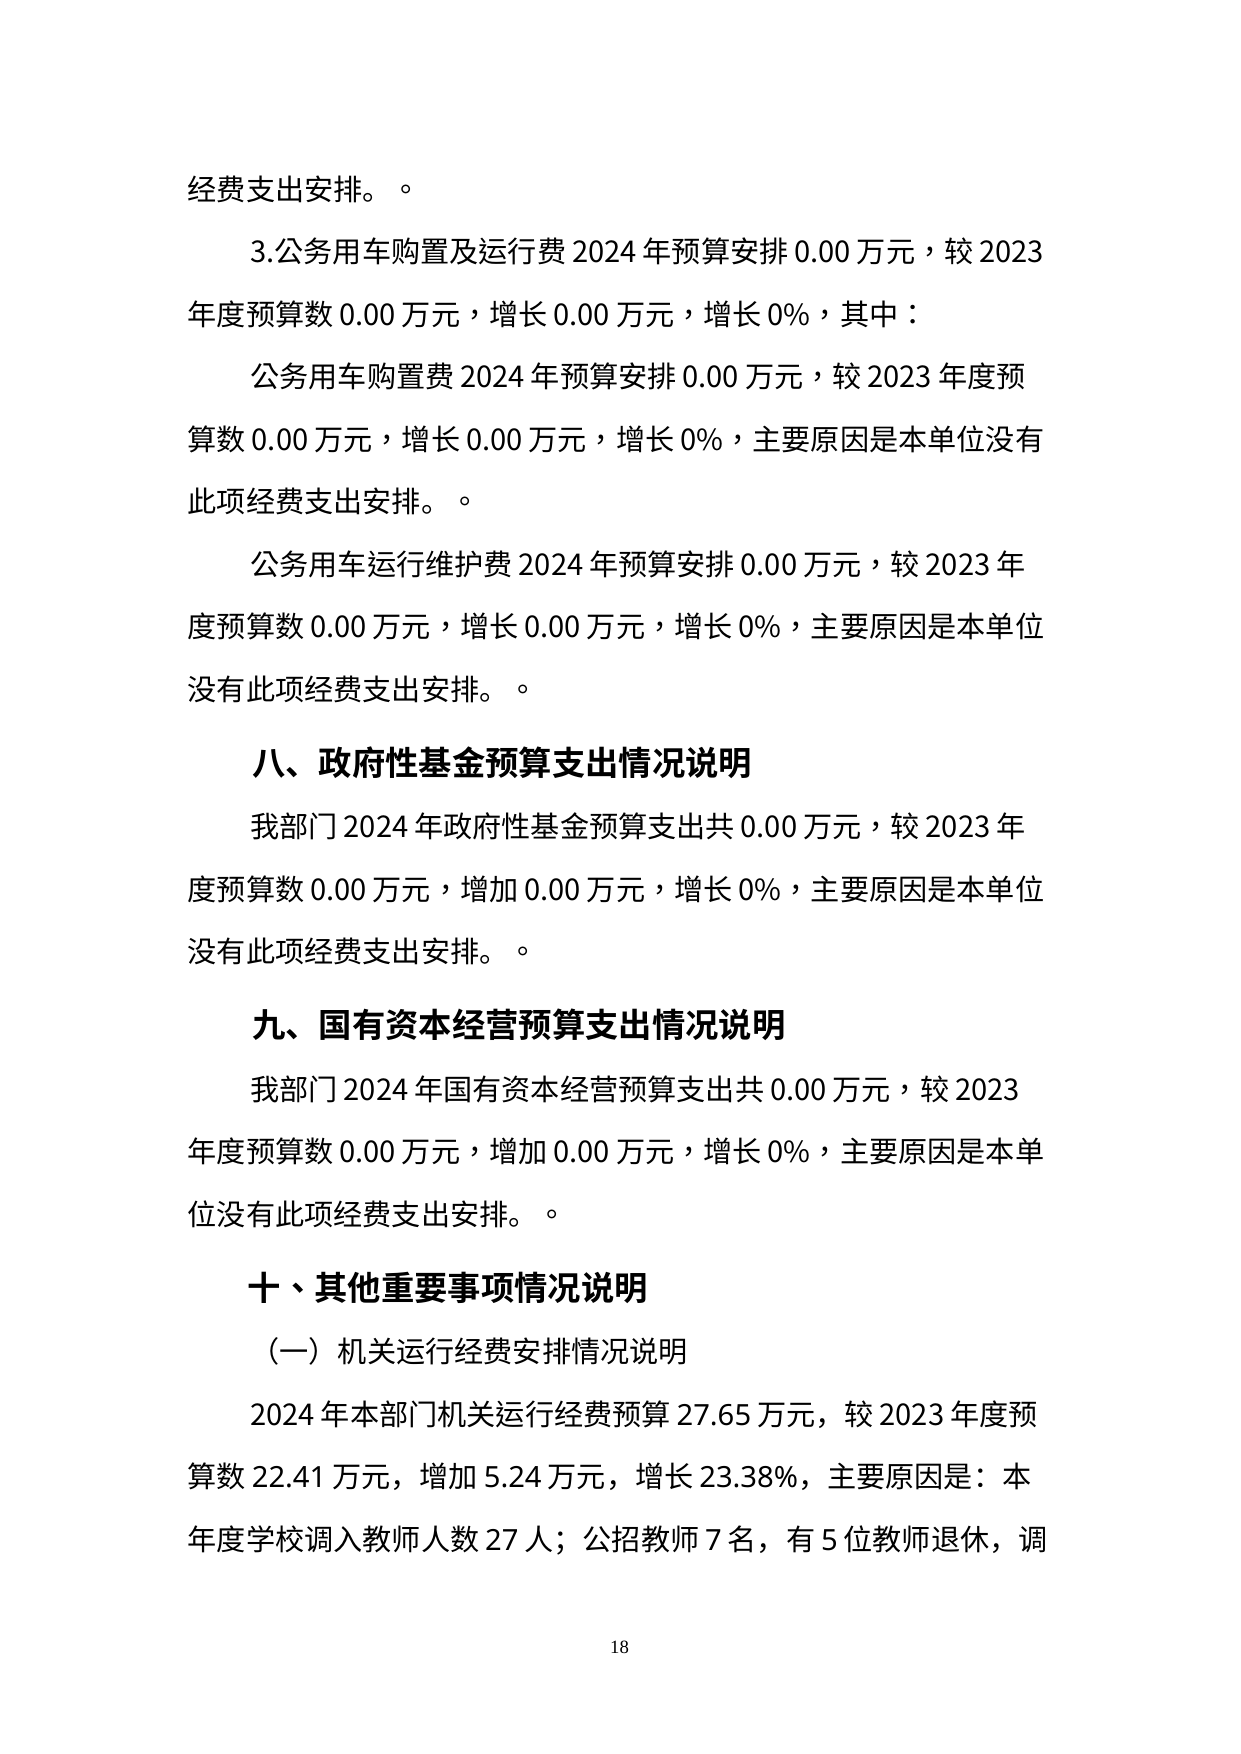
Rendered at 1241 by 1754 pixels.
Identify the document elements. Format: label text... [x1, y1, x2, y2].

text 九、国有资本经营预算支出情况说明 [187, 987, 1053, 1050]
text 我部门2024年国有资本经营预算支出共0.00万元，较2023年度预算数0.00万元，增加0.00万元，增长0%，主要原因是本单位没有此项经费支出安排。。 [187, 1050, 1053, 1237]
text 3.公务用车购置及运行费2024年预算安排0.00万元，较2023年度预算数0.00万元，增长0.00万元，增长0%，其中： [187, 212, 1053, 337]
text 十、其他重要事项情况说明 [187, 1250, 1053, 1312]
text 我部门2024年政府性基金预算支出共0.00万元，较2023年度预算数0.00万元，增加0.00万元，增长0%，主要原因是本单位没有此项经费支出安排。。 [187, 787, 1053, 975]
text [187, 1375, 1053, 1562]
text 公务用车购置费2024年预算安排0.00万元，较2023年度预算数0.00万元，增长0.00万元，增长0%，主要原因是本单位没有此项经费支出安排。。 [187, 337, 1053, 525]
text 公务用车运行维护费2024年预算安排0.00万元，较2023年度预算数0.00万元，增长0.00万元，增长0%，主要原因是本单位没有此项经费支出安排。。 [187, 525, 1053, 712]
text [187, 150, 1053, 212]
text （一）机关运行经费安排情况说明 [187, 1312, 1053, 1375]
text 八、政府性基金预算支出情况说明 [187, 725, 1053, 787]
